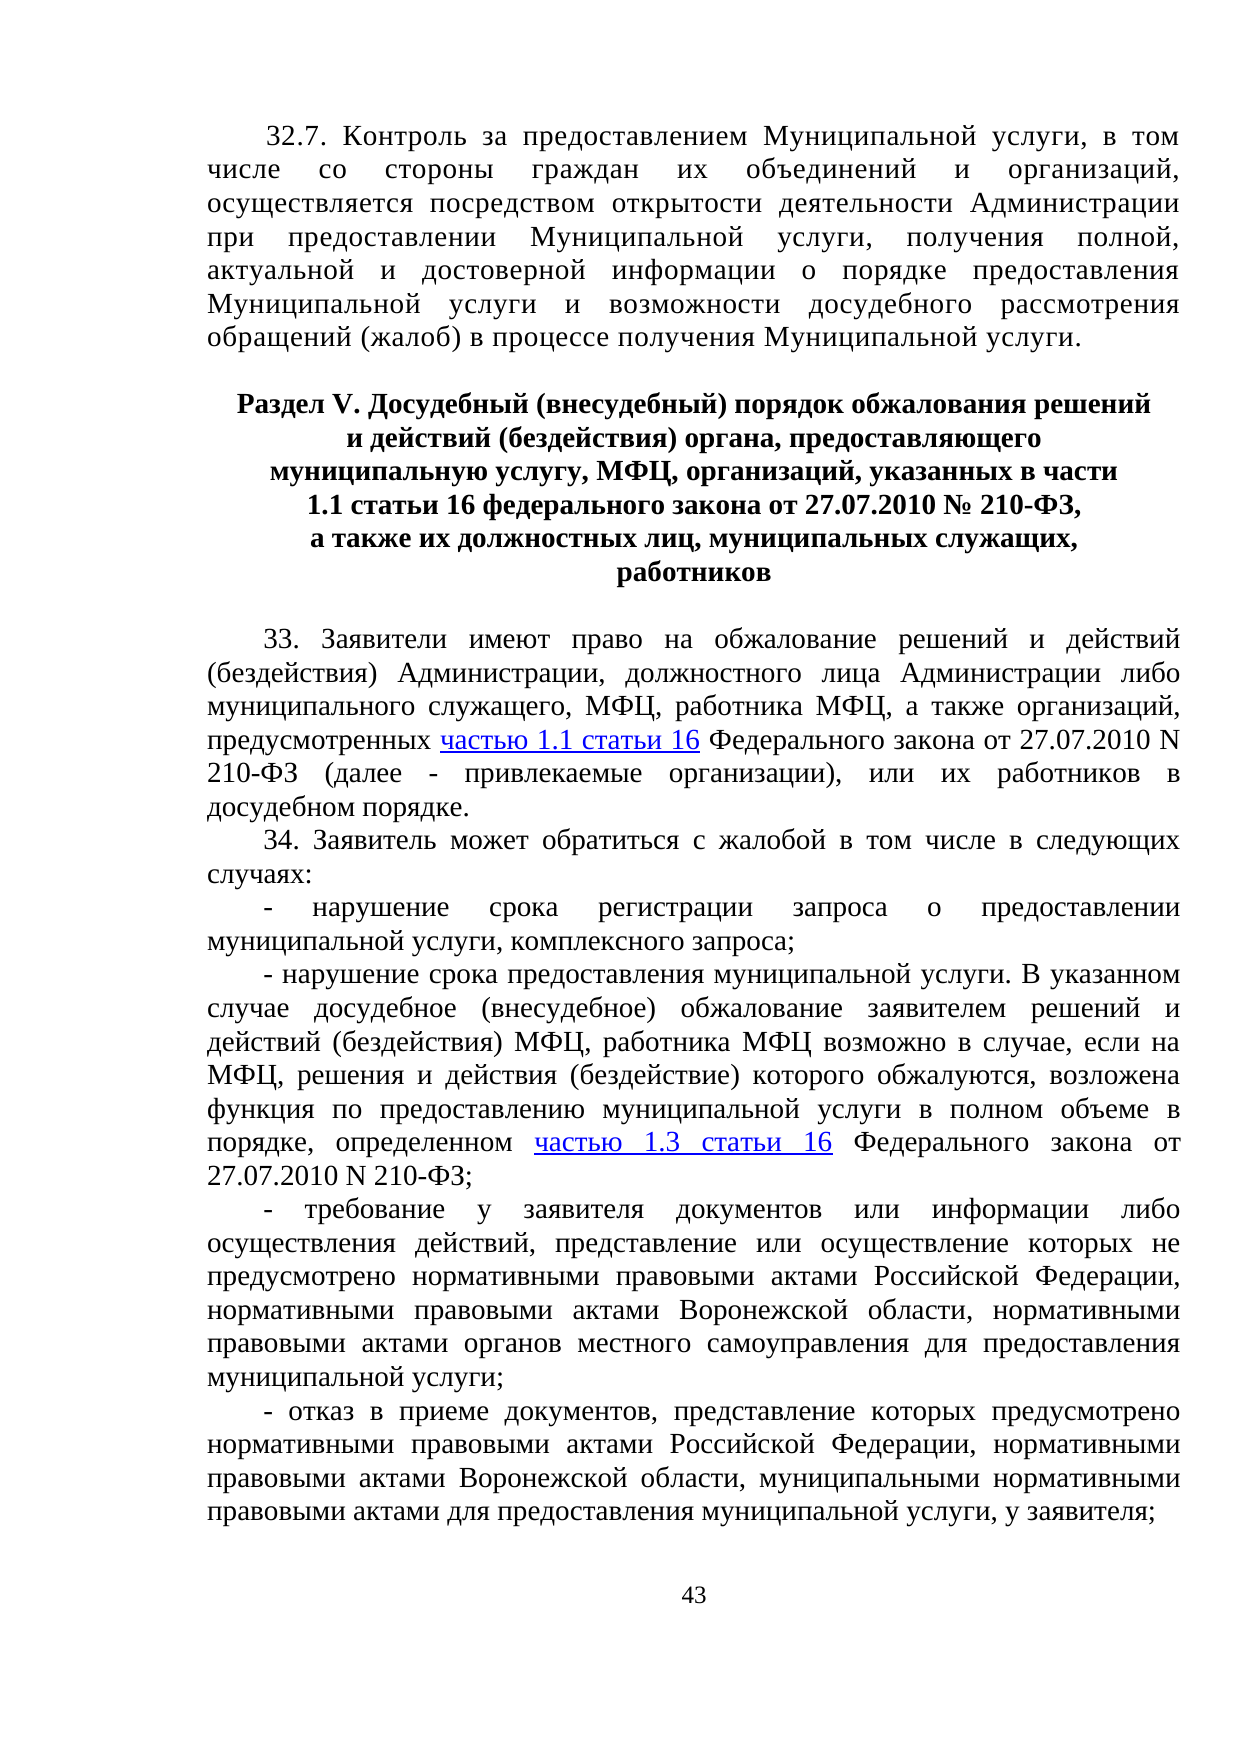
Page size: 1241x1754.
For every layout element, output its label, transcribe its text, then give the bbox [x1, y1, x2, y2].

text - нарушение срока предоставления муниципальной услуги. В указанном случае досудебное (внесудебное) обжалование заявителем решений и действий (бездействия) МФЦ, работника МФЦ возможно в случае, если на МФЦ, решения и действия (бездействие) которого обжалуются, возложена функция по предоставлению муниципальной услуги в полном объеме в порядке, определенном частью 1.3 статьи 16 Федерального закона от 27.07.2010 N 210-ФЗ; [207, 957, 1181, 1191]
text 34. Заявитель может обратиться с жалобой в том числе в следующих случаях: [207, 822, 1181, 889]
text а также их должностных лиц, муниципальных служащих, [207, 521, 1181, 554]
text муниципальную услугу, МФЦ, организаций, указанных в части [207, 453, 1181, 487]
text 32.7. Контроль за предоставлением Муниципальной услуги, в том числе со стороны граждан их объединений и организаций, осуществляется посредством открытости деятельности Администрации при предоставлении Муниципальной услуги, получения полной, актуальной и достоверной информации о порядке предоставления Муниципальной услуги и возможности досудебного рассмотрения обращений (жалоб) в процессе получения Муниципальной услуги. [207, 118, 1181, 353]
text - требование у заявителя документов или информации либо осуществления действий, представление или осуществление которых не предусмотрено нормативными правовыми актами Российской Федерации, нормативными правовыми актами Воронежской области, нормативными правовыми актами органов местного самоуправления для предоставления муниципальной услуги; [207, 1191, 1181, 1393]
text и действий (бездействия) органа, предоставляющего [207, 420, 1181, 453]
text Раздел V. Досудебный (внесудебный) порядок обжалования решений [207, 386, 1181, 420]
text - отказ в приеме документов, представление которых предусмотрено нормативными правовыми актами Российской Федерации, нормативными правовыми актами Воронежской области, муниципальными нормативными правовыми актами для предоставления муниципальной услуги, у заявителя; [207, 1393, 1181, 1527]
text - нарушение срока регистрации запроса о предоставлении муниципальной услуги, комплексного запроса; [207, 889, 1181, 957]
text 1.1 статьи 16 федерального закона от 27.07.2010 № 210-ФЗ, [207, 487, 1181, 521]
text 33. Заявители имеют право на обжалование решений и действий (бездействия) Администрации, должностного лица Администрации либо муниципального служащего, МФЦ, работника МФЦ, а также организаций, предусмотренных частью 1.1 статьи 16 Федерального закона от 27.07.2010 N 210-ФЗ (далее - привлекаемые организации), или их работников в досудебном порядке. [207, 621, 1181, 822]
text работников [207, 554, 1181, 588]
